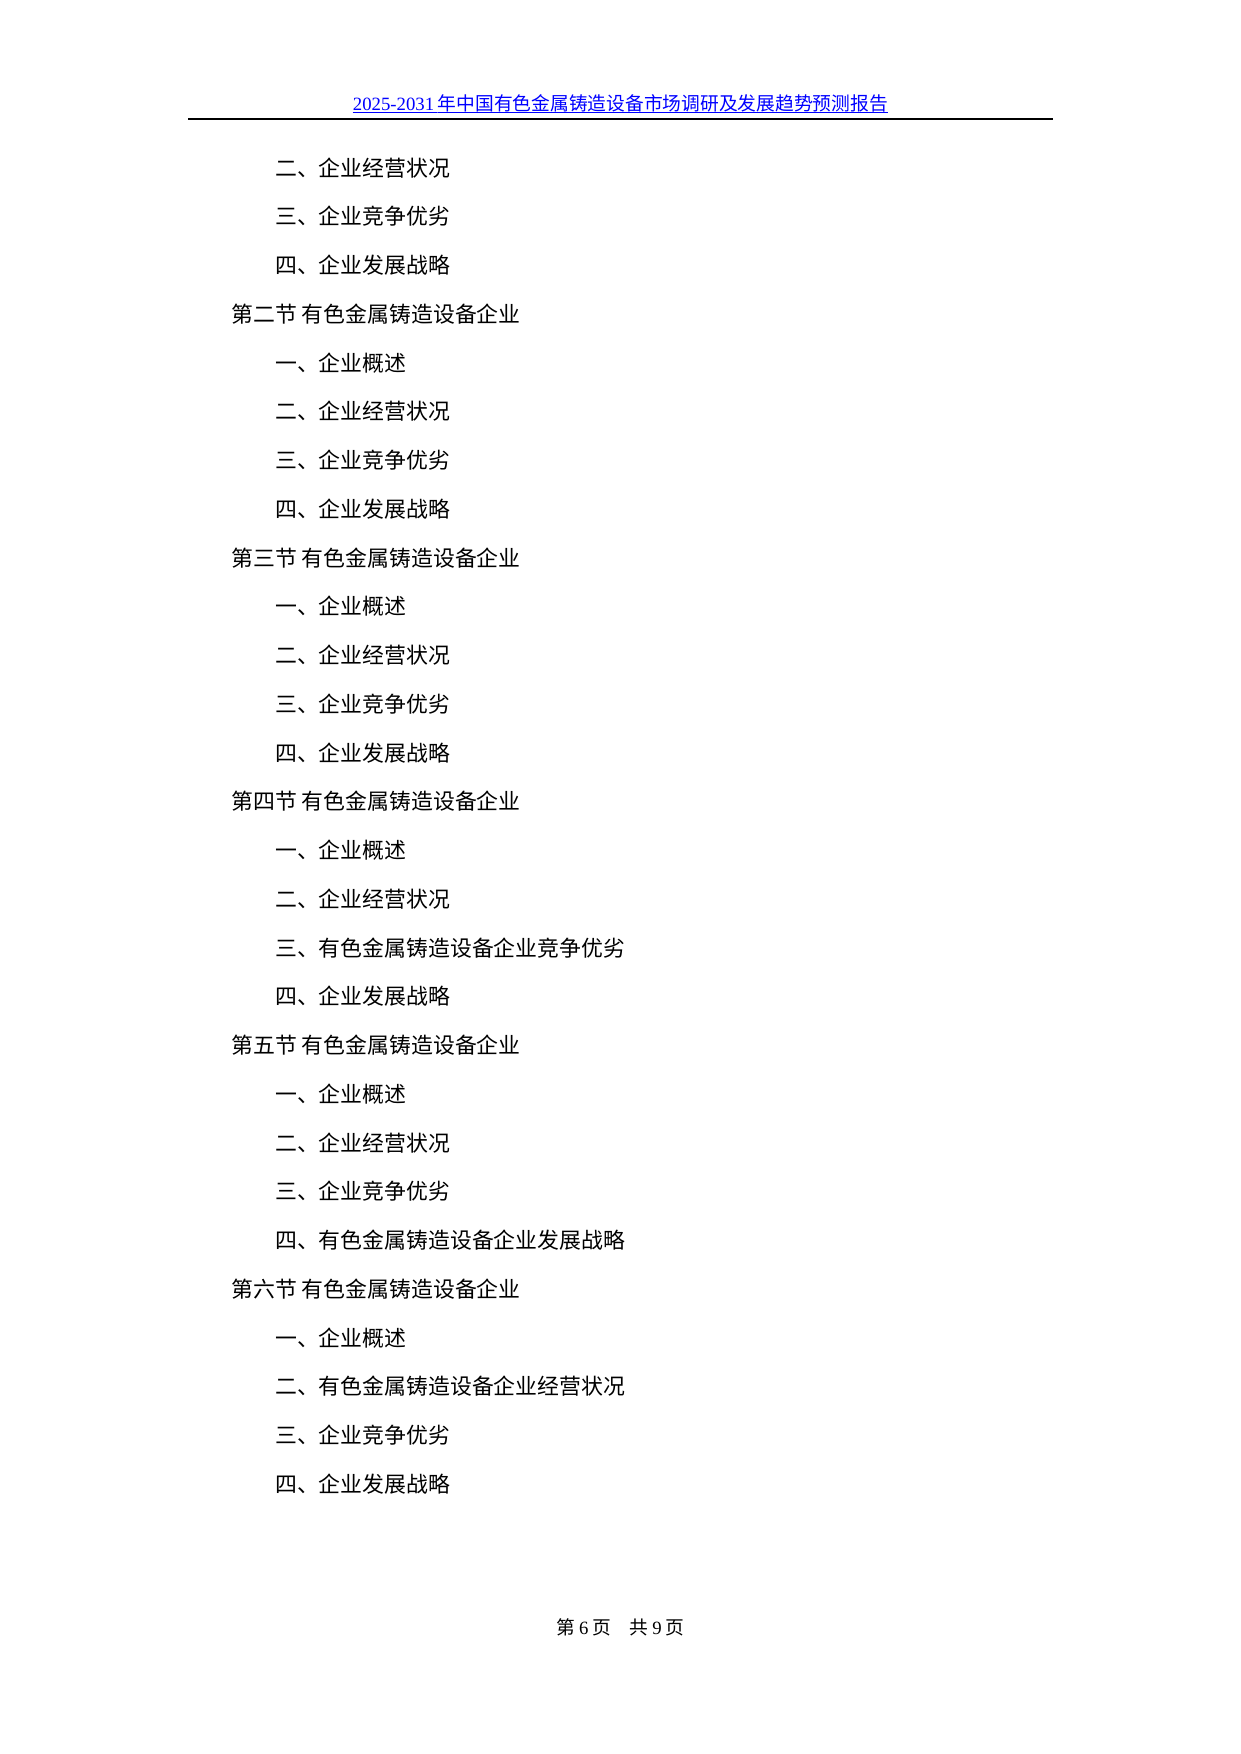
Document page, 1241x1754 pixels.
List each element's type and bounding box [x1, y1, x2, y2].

text [187, 150, 1053, 1499]
